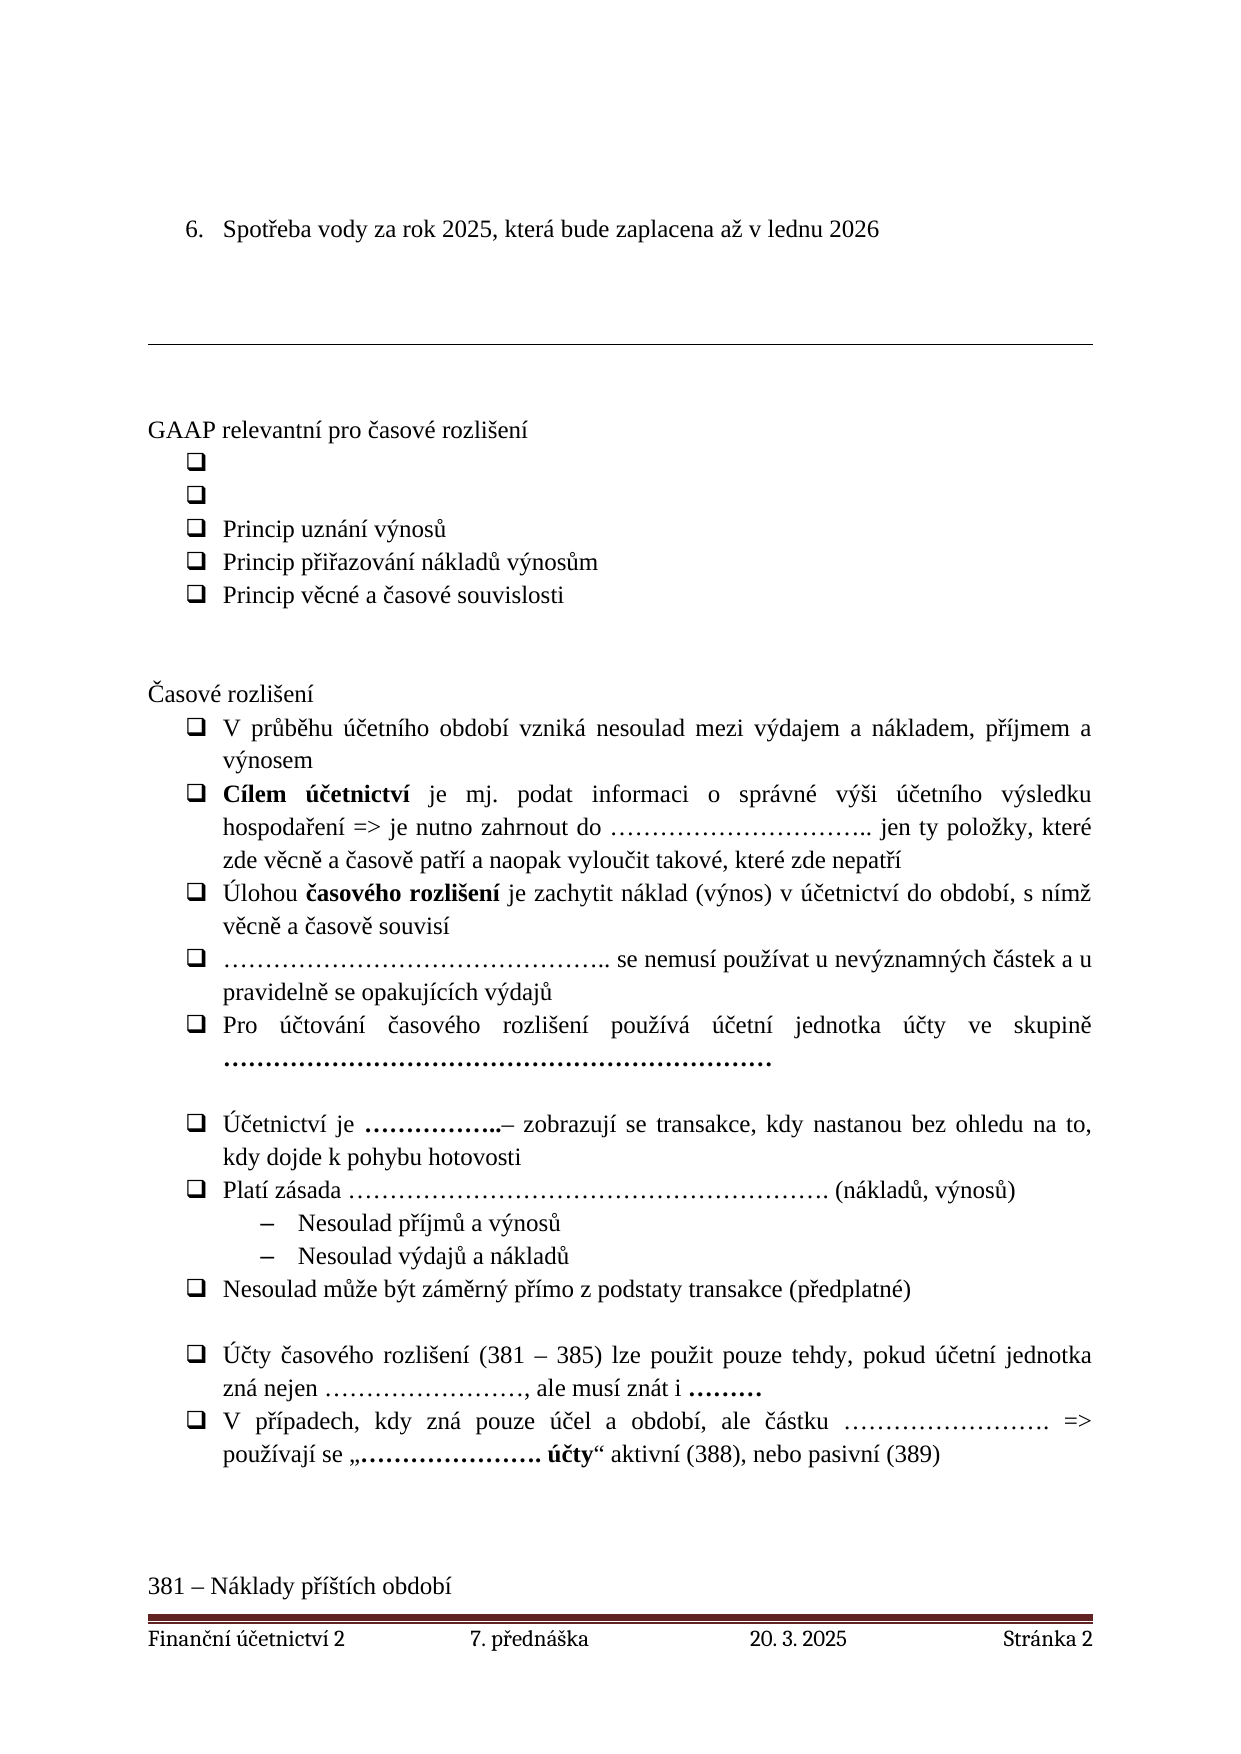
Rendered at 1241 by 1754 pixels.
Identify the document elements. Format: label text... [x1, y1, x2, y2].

list ……………………………………….. se nemusí používat u nevýznamných částek a u pravidelně se opakujících výdajů [185, 944, 1093, 1006]
list Spotřeba vody za rok 2025, která bude zaplacena až v lednu 2026 [185, 214, 1093, 242]
list Účty časového rozlišení (381 – 385) lze použit pouze tehdy, pokud účetní jednotka zná nejen ……………………, ale musí znát i ……… [185, 1340, 1093, 1402]
list V průběhu účetního období vzniká nesoulad mezi výdajem a nákladem, příjmem a výnosem [185, 713, 1093, 774]
text 381 – Náklady příštích období [148, 1571, 1093, 1600]
list Nesoulad příjmů a výnosů [260, 1208, 1093, 1237]
list Platí zásada …………………………………………………. (nákladů, výnosů) [185, 1175, 1093, 1204]
text Časové rozlišení [148, 679, 1093, 708]
list V případech, kdy zná pouze účel a období, ale částku ……………………. => používají se „…………………. účty“ aktivní (388), nebo pasivní (389) [185, 1406, 1093, 1468]
list Úlohou časového rozlišení je zachytit náklad (výnos) v účetnictví do období, s nímž věcně a časově souvisí [185, 878, 1093, 939]
list Pro účtování časového rozlišení používá účetní jednotka účty ve skupině ………………………………………………………… [185, 1010, 1093, 1072]
text GAAP relevantní pro časové rozlišení [148, 415, 1093, 444]
list Princip uznání výnosů [185, 514, 1093, 543]
list Princip přiřazování nákladů výnosům [185, 547, 1093, 576]
list Nesoulad může být záměrný přímo z podstaty transakce (předplatné) [185, 1274, 1093, 1303]
list Nesoulad výdajů a nákladů [260, 1241, 1093, 1270]
list Princip věcné a časové souvislosti [185, 581, 1093, 609]
list Cílem účetnictví je mj. podat informaci o správné výši účetního výsledku hospodaření => je nutno zahrnout do ………………………….. jen ty položky, které zde věcně a časově patří a naopak vyloučit takové, které zde nepatří [185, 779, 1093, 873]
list Účetnictví je ……………..– zobrazují se transakce, kdy nastanou bez ohledu na to, kdy dojde k pohybu hotovosti [185, 1109, 1093, 1171]
